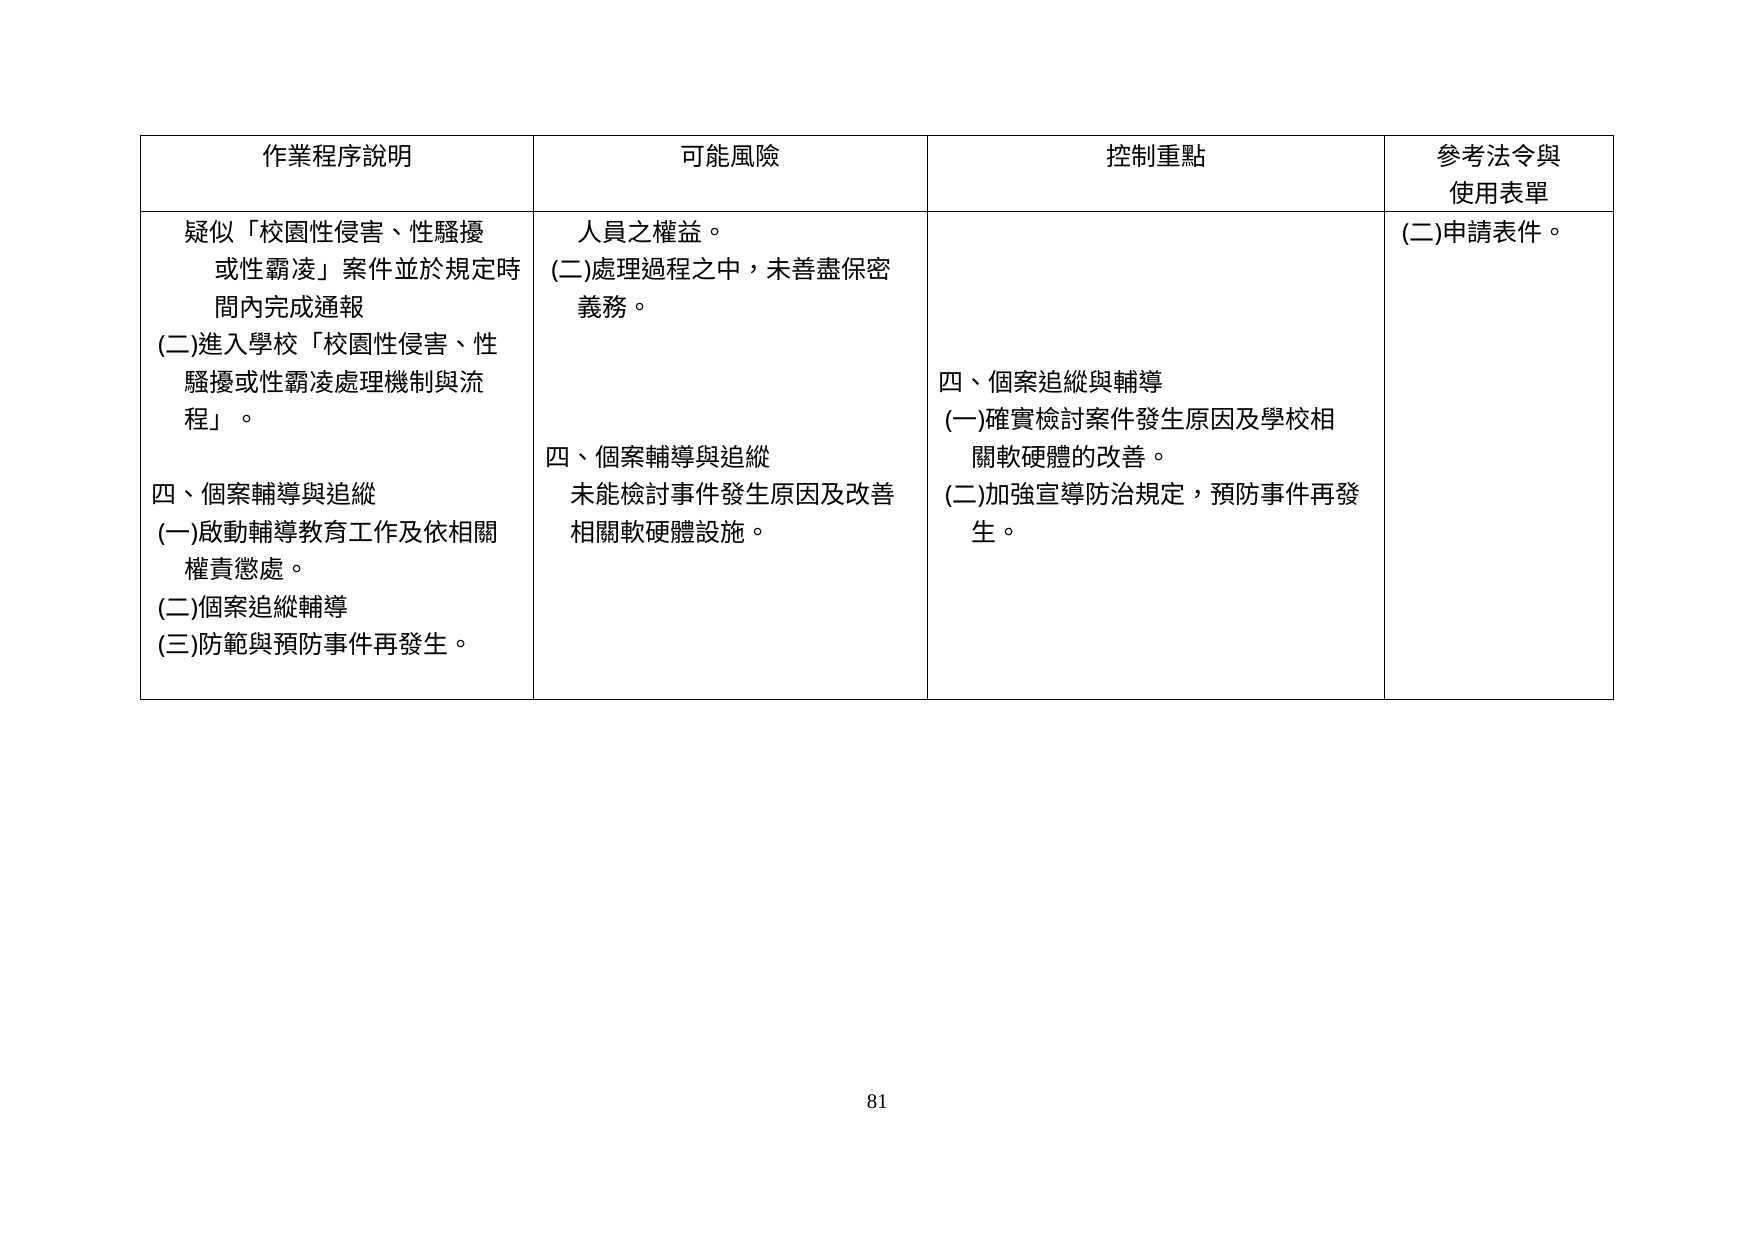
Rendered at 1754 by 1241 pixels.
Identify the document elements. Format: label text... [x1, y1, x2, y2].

table_header 作業程序說明 [141, 136, 533, 211]
table_header 可能風險 [534, 136, 927, 211]
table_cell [1385, 212, 1613, 699]
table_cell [928, 212, 1384, 699]
table_header 控制重點 [928, 136, 1384, 211]
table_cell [141, 212, 533, 699]
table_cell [534, 212, 927, 699]
table_header 參考法令與 使用表單 [1385, 136, 1613, 211]
